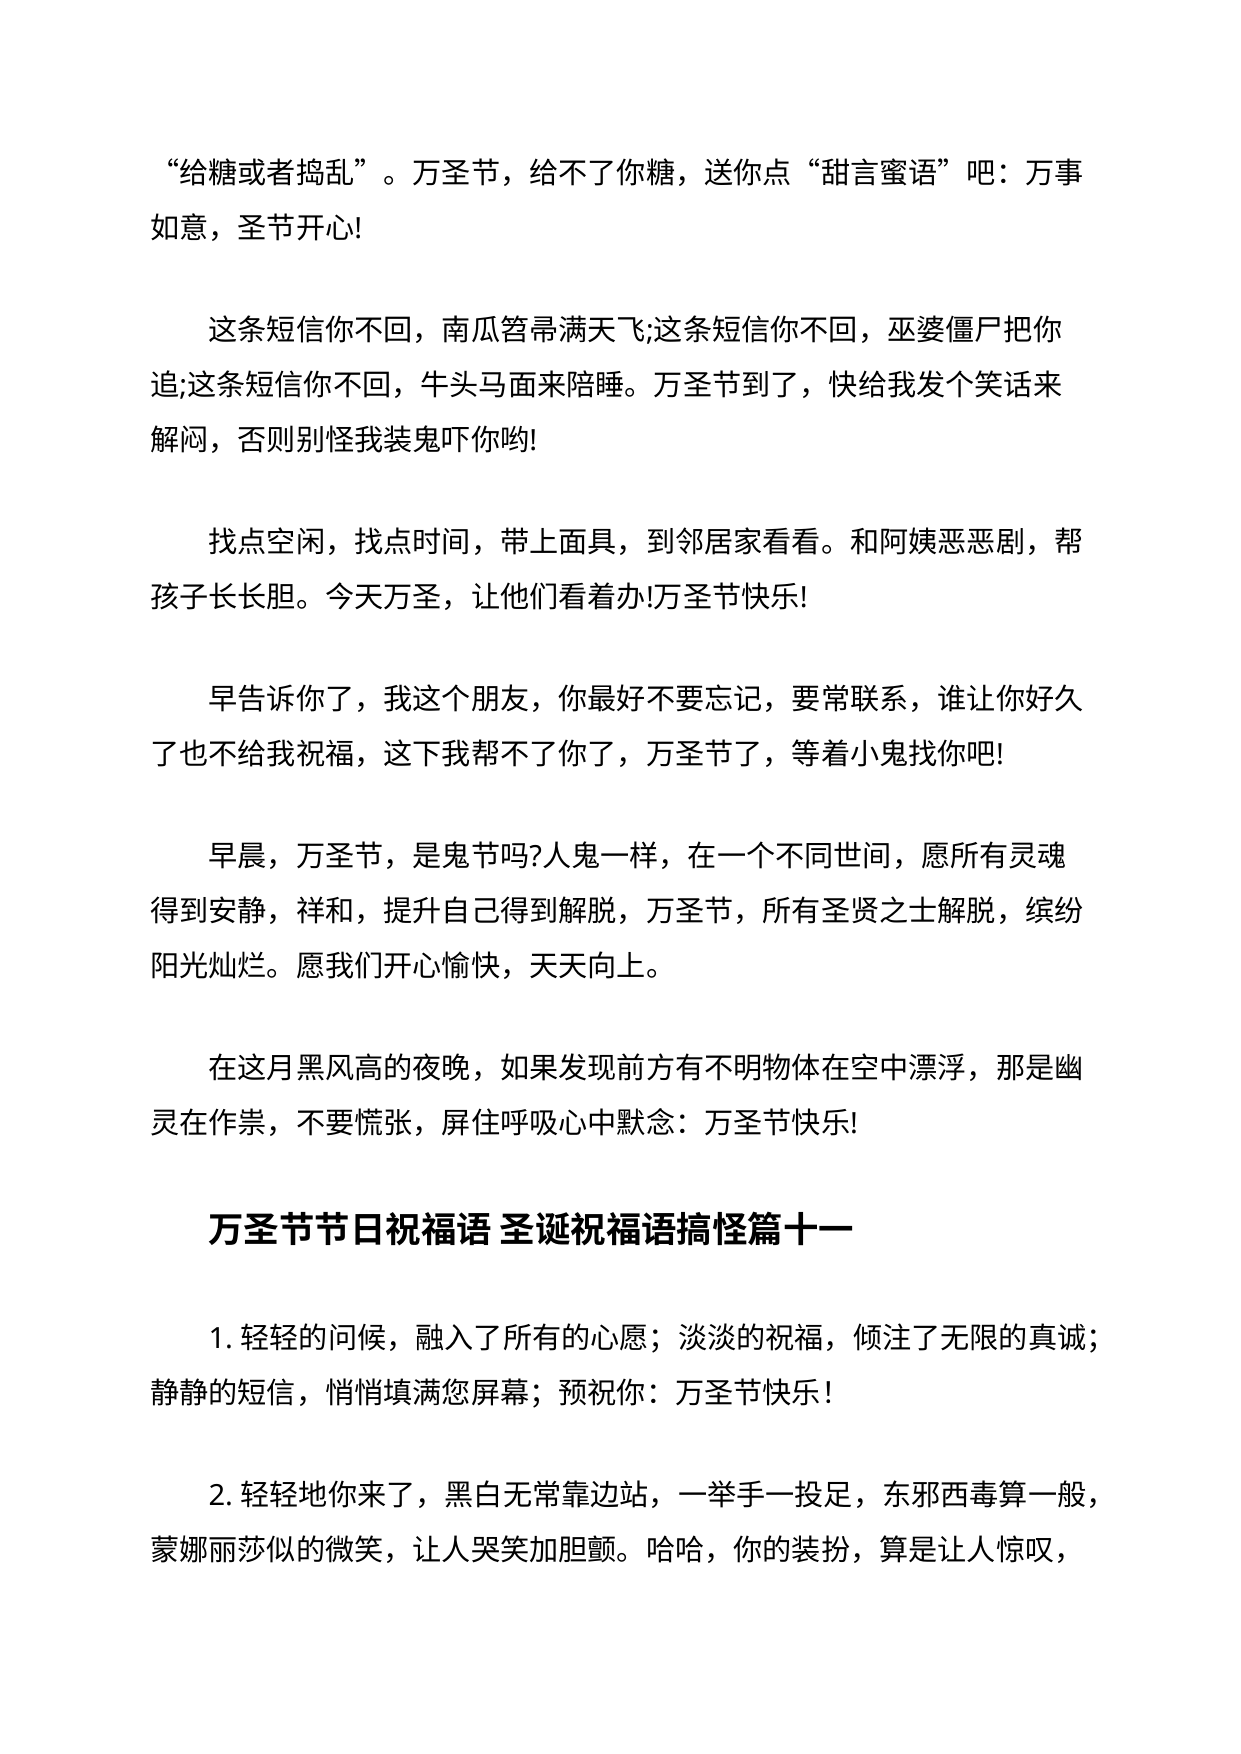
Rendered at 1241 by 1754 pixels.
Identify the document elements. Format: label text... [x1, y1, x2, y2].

text 找点空闲，找点时间，带上面具，到邻居家看看。和阿姨恶恶剧，帮孩子长长胆。今天万圣，让他们看着办!万圣节快乐! [150, 519, 1090, 616]
text 这条短信你不回，南瓜笤帚满天飞;这条短信你不回，巫婆僵尸把你追;这条短信你不回，牛头马面来陪睡。万圣节到了，快给我发个笑话来解闷，否则别怪我装鬼吓你哟! [150, 307, 1090, 459]
text 在这月黑风高的夜晚，如果发现前方有不明物体在空中漂浮，那是幽灵在作祟，不要慌张，屏住呼吸心中默念：万圣节快乐! [150, 1044, 1090, 1142]
text 1. 轻轻的问候，融入了所有的心愿；淡淡的祝福，倾注了无限的真诚；静静的短信，悄悄填满您屏幕；预祝你：万圣节快乐！ [150, 1314, 1090, 1412]
text 早告诉你了，我这个朋友，你最好不要忘记，要常联系，谁让你好久了也不给我祝福，这下我帮不了你了，万圣节了，等着小鬼找你吧! [150, 676, 1090, 773]
text 早晨，万圣节，是鬼节吗?人鬼一样，在一个不同世间，愿所有灵魂得到安静，祥和，提升自己得到解脱，万圣节，所有圣贤之士解脱，缤纷阳光灿烂。愿我们开心愉快，天天向上。 [150, 833, 1090, 985]
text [150, 1471, 1090, 1569]
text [150, 150, 1090, 247]
text 万圣节节日祝福语 圣诞祝福语搞怪篇十一 [150, 1201, 1090, 1252]
